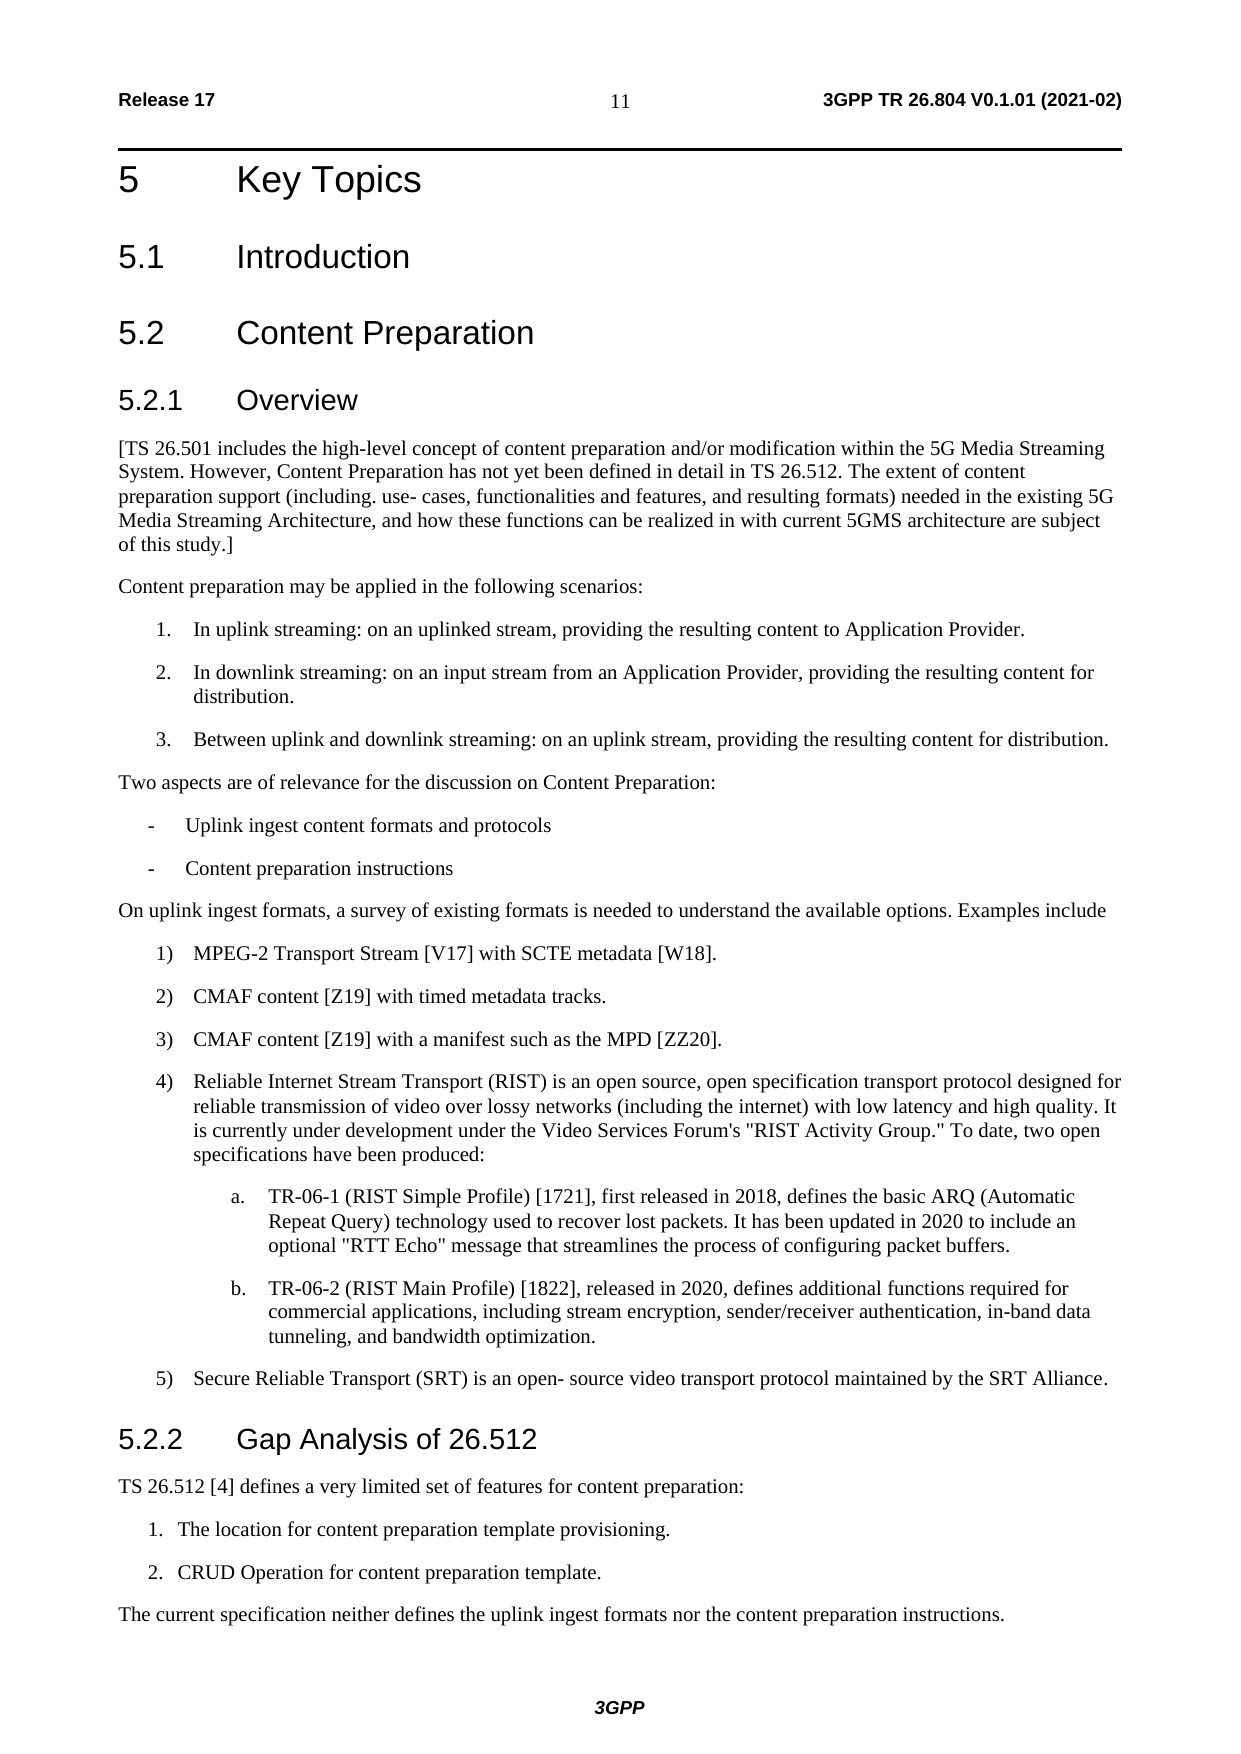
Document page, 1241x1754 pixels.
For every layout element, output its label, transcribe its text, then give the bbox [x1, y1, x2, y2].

subtitle 5.1 Introduction [118, 237, 1122, 276]
subtitle 5.2 Content Preparation [118, 313, 1122, 352]
subtitle 5 Key Topics [118, 151, 1122, 200]
